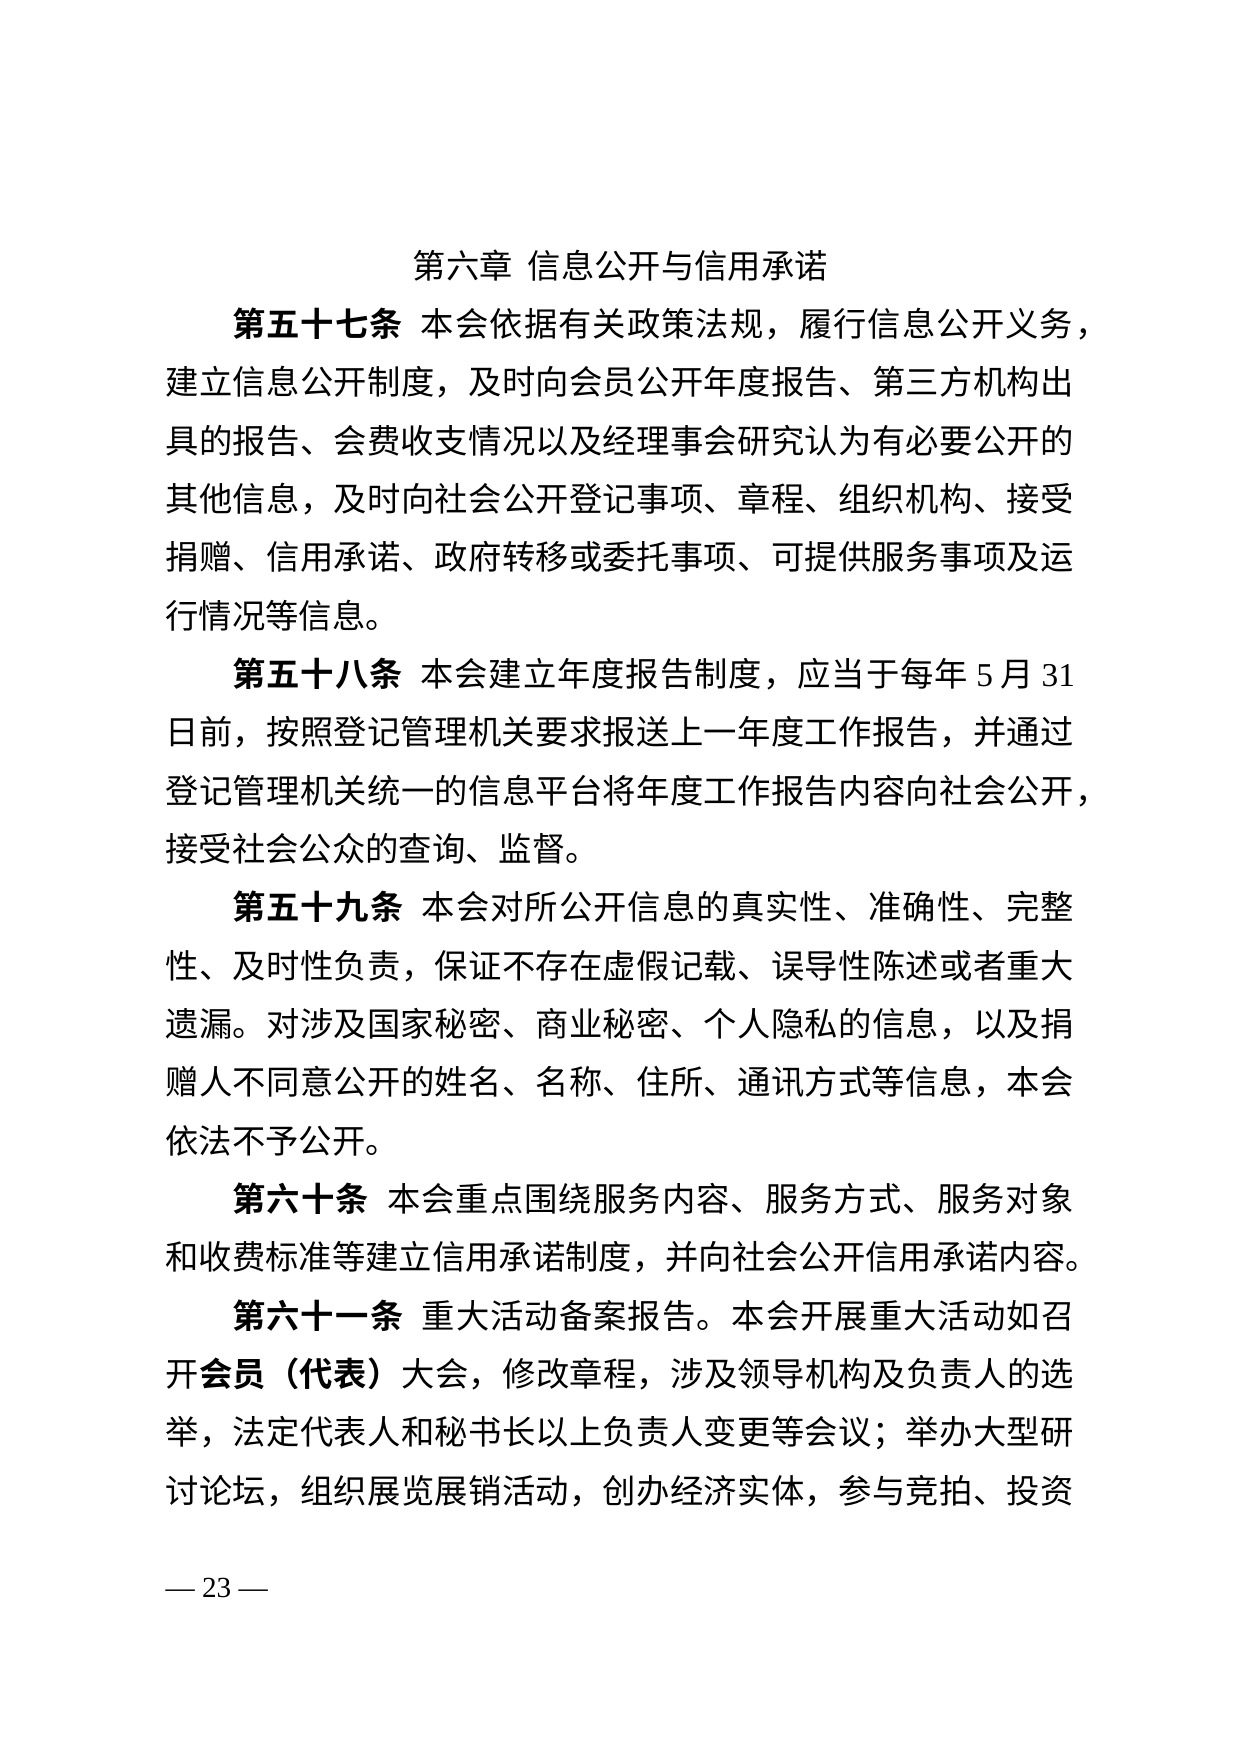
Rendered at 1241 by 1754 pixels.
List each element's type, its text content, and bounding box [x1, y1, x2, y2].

text 第六十条 本会重点围绕服务内容、服务方式、服务对象和收费标准等建立信用承诺制度，并向社会公开信用承诺内容。 [165, 1165, 1075, 1281]
text 第六章 信息公开与信用承诺 [165, 231, 1075, 290]
text 第五十九条 本会对所公开信息的真实性、准确性、完整性、及时性负责，保证不存在虚假记载、误导性陈述或者重大遗漏。对涉及国家秘密、商业秘密、个人隐私的信息，以及捐赠人不同意公开的姓名、名称、住所、通讯方式等信息，本会依法不予公开。 [165, 873, 1075, 1165]
text 第五十七条 本会依据有关政策法规，履行信息公开义务，建立信息公开制度，及时向会员公开年度报告、第三方机构出具的报告、会费收支情况以及经理事会研究认为有必要公开的其他信息，及时向社会公开登记事项、章程、组织机构、接受捐赠、信用承诺、政府转移或委托事项、可提供服务事项及运行情况等信息。 [165, 290, 1075, 640]
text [165, 1281, 1075, 1515]
text 第五十八条 本会建立年度报告制度，应当于每年5月31日前，按照登记管理机关要求报送上一年度工作报告，并通过登记管理机关统一的信息平台将年度工作报告内容向社会公开，接受社会公众的查询、监督。 [165, 640, 1075, 873]
